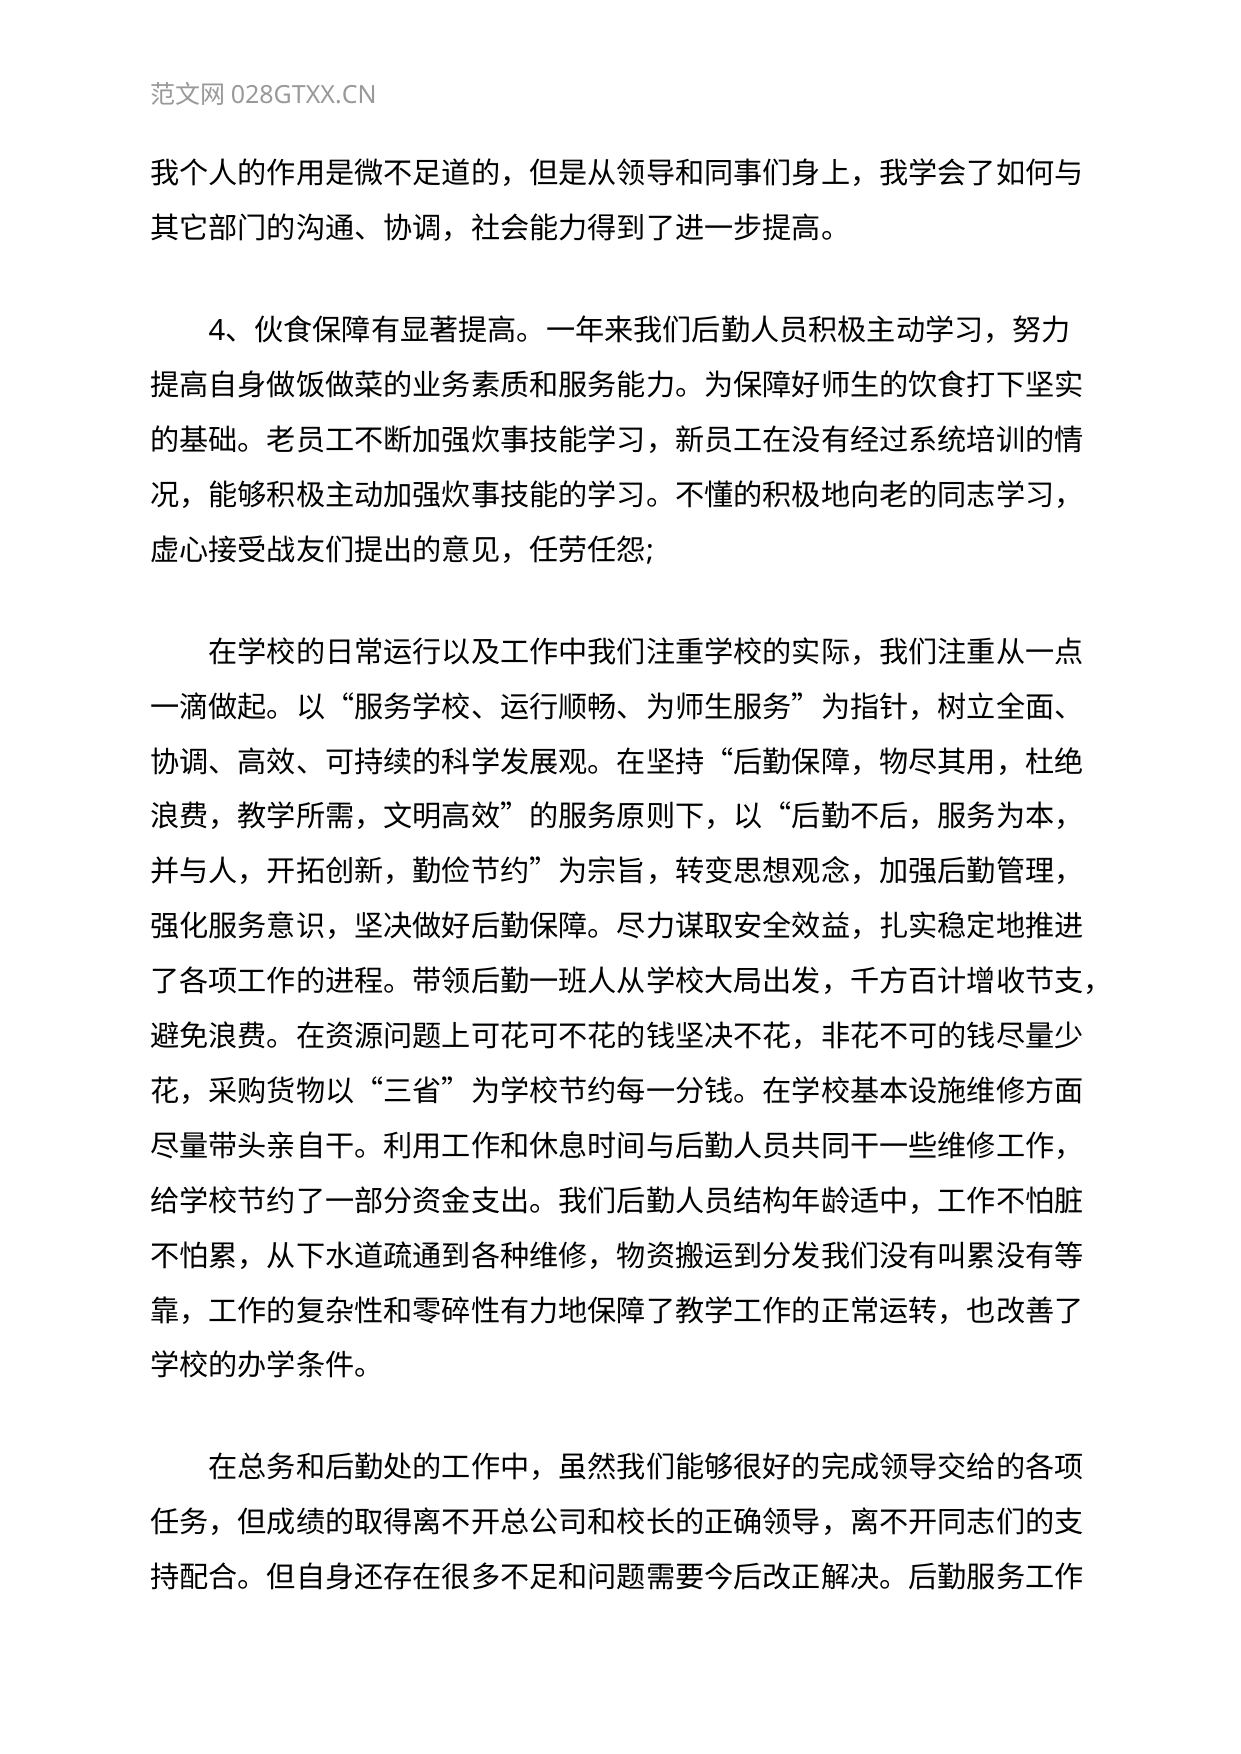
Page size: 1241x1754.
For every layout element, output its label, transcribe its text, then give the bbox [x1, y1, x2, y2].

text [150, 150, 1090, 247]
text 在学校的日常运行以及工作中我们注重学校的实际，我们注重从一点一滴做起。以“服务学校、运行顺畅、为师生服务”为指针，树立全面、协调、高效、可持续的科学发展观。在坚持“后勤保障，物尽其用，杜绝浪费，教学所需，文明高效”的服务原则下，以“后勤不后，服务为本，并与人，开拓创新，勤俭节约”为宗旨，转变思想观念，加强后勤管理，强化服务意识，坚决做好后勤保障。尽力谋取安全效益，扎实稳定地推进了各项工作的进程。带领后勤一班人从学校大局出发，千方百计增收节支，避免浪费。在资源问题上可花可不花的钱坚决不花，非花不可的钱尽量少花，采购货物以“三省”为学校节约每一分钱。在学校基本设施维修方面尽量带头亲自干。利用工作和休息时间与后勤人员共同干一些维修工作，给学校节约了一部分资金支出。我们后勤人员结构年龄适中，工作不怕脏不怕累，从下水道疏通到各种维修，物资搬运到分发我们没有叫累没有等靠，工作的复杂性和零碎性有力地保障了教学工作的正常运转，也改善了学校的办学条件。 [150, 628, 1090, 1384]
text 4、伙食保障有显著提高。一年来我们后勤人员积极主动学习，努力提高自身做饭做菜的业务素质和服务能力。为保障好师生的饮食打下坚实的基础。老员工不断加强炊事技能学习，新员工在没有经过系统培训的情况，能够积极主动加强炊事技能的学习。不懂的积极地向老的同志学习，虚心接受战友们提出的意见，任劳任怨; [150, 307, 1090, 569]
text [150, 1444, 1090, 1596]
